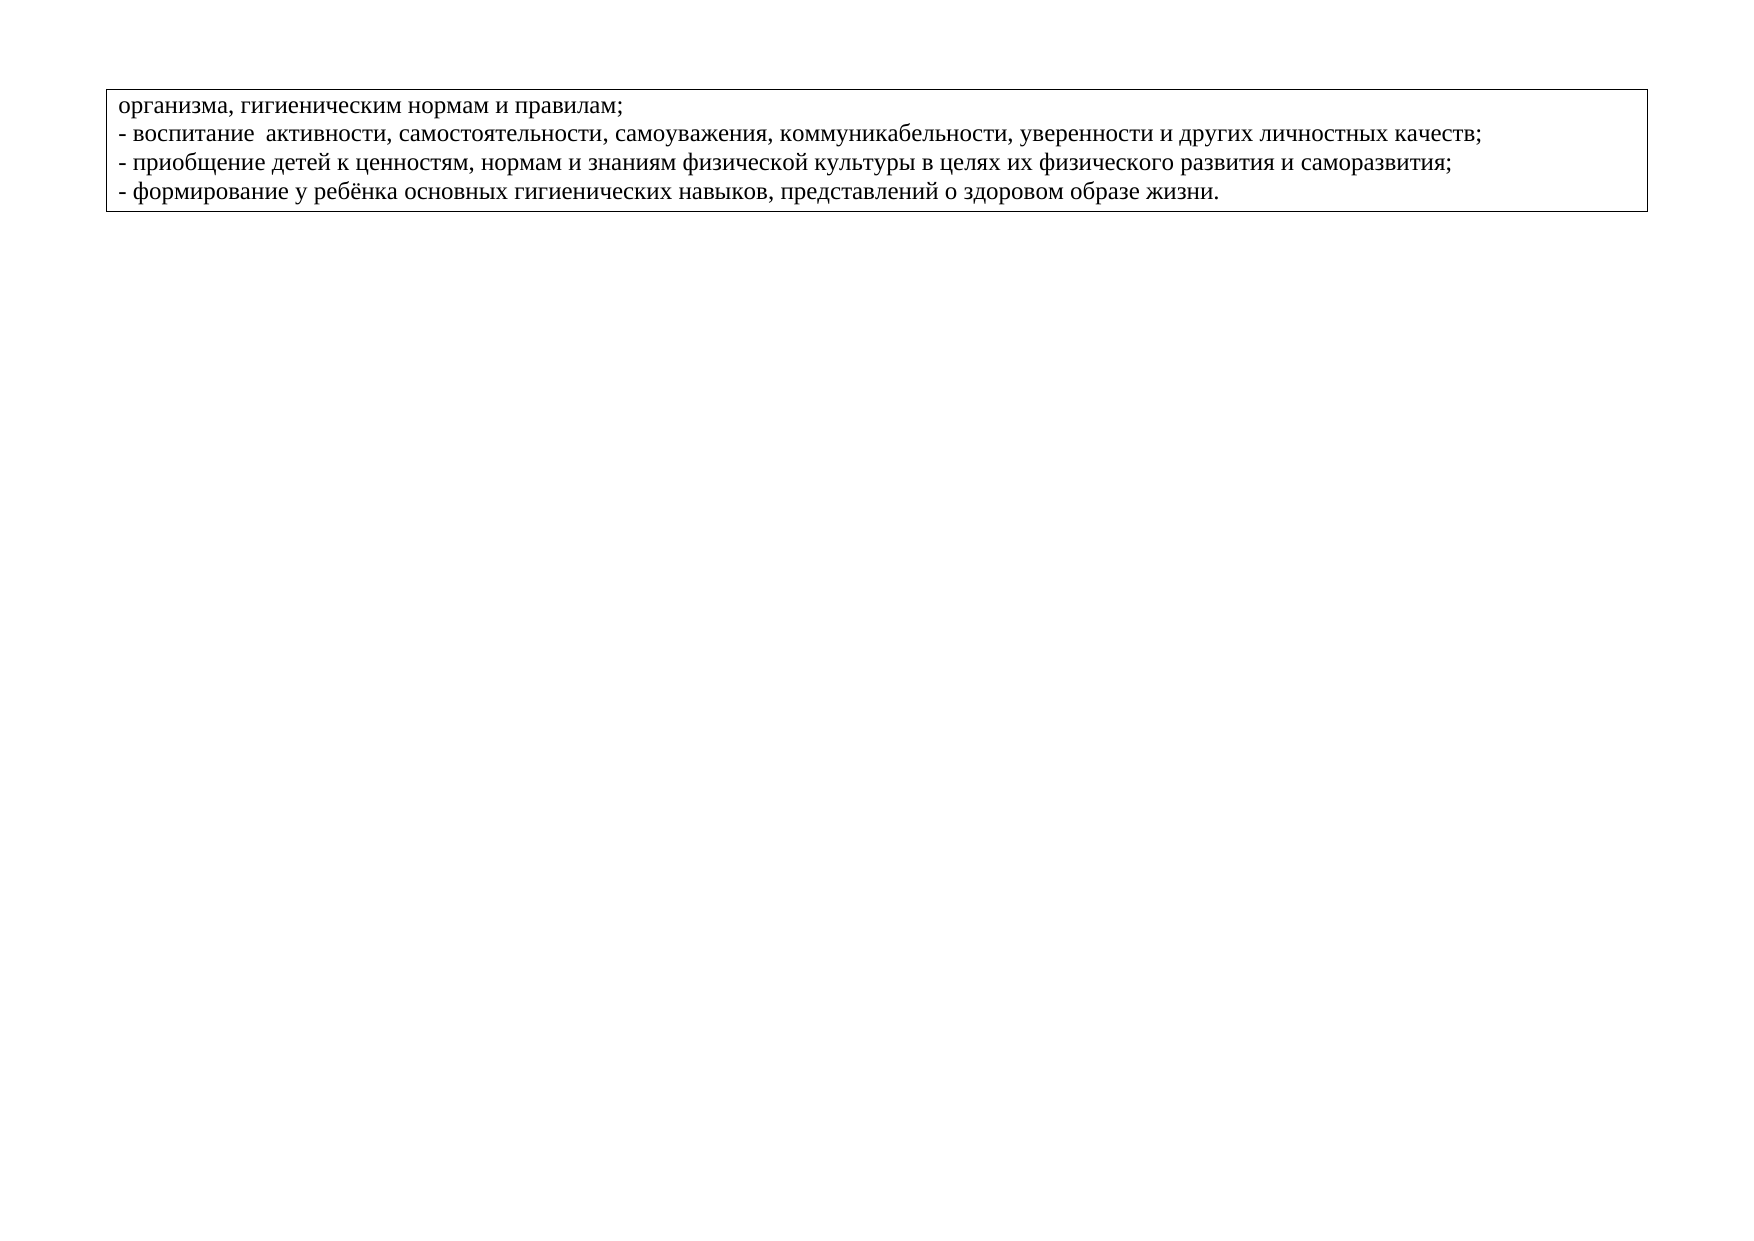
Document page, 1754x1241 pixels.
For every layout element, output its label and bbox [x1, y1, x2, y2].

table_cell [107, 90, 1647, 211]
